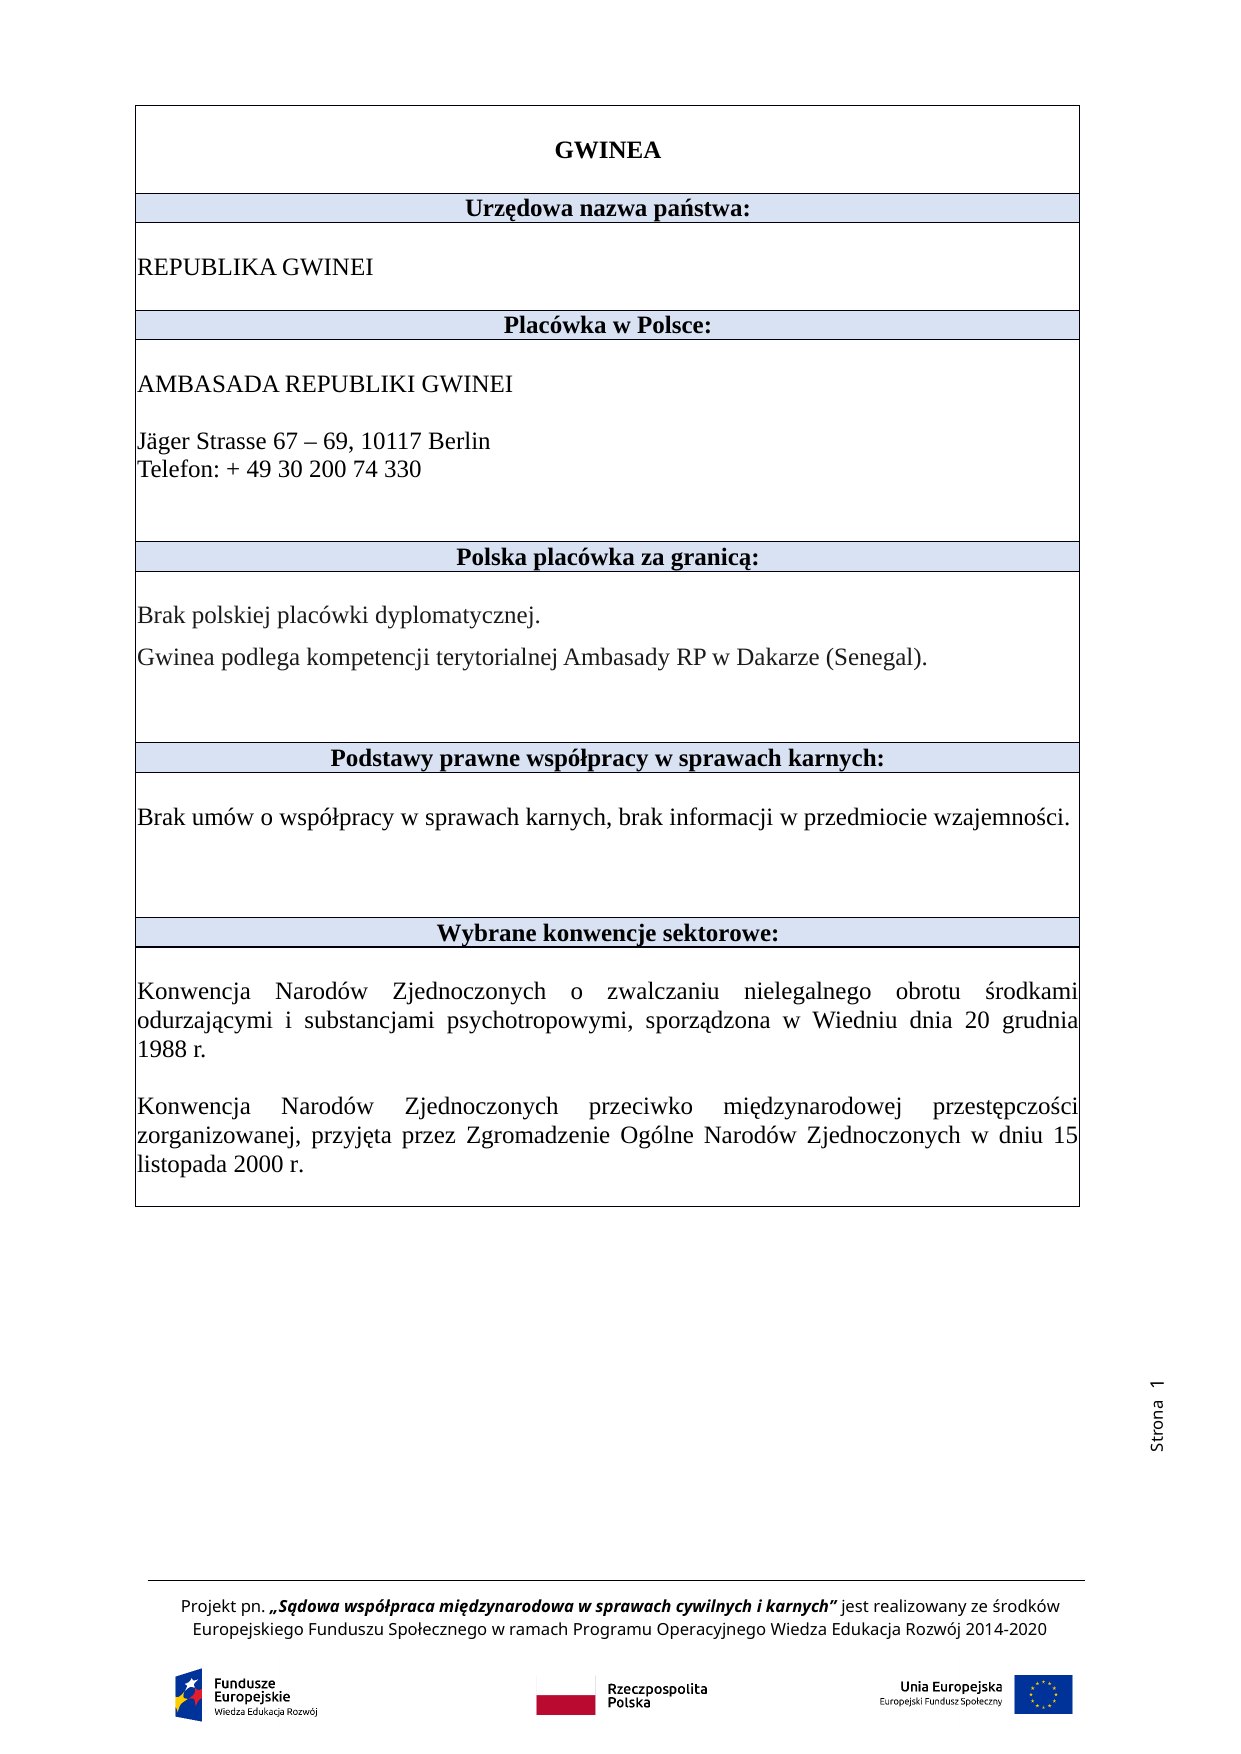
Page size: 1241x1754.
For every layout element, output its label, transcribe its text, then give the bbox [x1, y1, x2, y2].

table_cell Brak umów o współpracy w sprawach karnych, brak informacji w przedmiocie wzajemności. [136, 773, 1079, 917]
table_cell Konwencja Narodów Zjednoczonych o zwalczaniu nielegalnego obrotu środkami odurzającymi i substancjami psychotropowymi, sporządzona w Wiedniu dnia 20 grudnia 1988 r. Konwencja Narodów Zjednoczonych przeciwko międzynarodowej przestępczości zorganizowanej, przyjęta przez Zgromadzenie Ogólne Narodów Zjednoczonych w dniu 15 listopada 2000 r. [136, 948, 1079, 1206]
table_cell Polska placówka za granicą: [136, 542, 1079, 571]
table_cell Urzędowa nazwa państwa: [136, 194, 1079, 222]
table_cell Podstawy prawne współpracy w sprawach karnych: [136, 743, 1079, 772]
table_cell REPUBLIKA GWINEI [136, 223, 1079, 309]
table_cell Wybrane konwencje sektorowe: [136, 918, 1079, 946]
table_header GWINEA [136, 106, 1079, 192]
table_cell AMBASADA REPUBLIKI GWINEI Jäger Strasse 67 – 69, 10117 Berlin Telefon: + 49 30 200 74 330 [136, 340, 1079, 541]
picture [521, 1654, 719, 1732]
picture [876, 1654, 1085, 1732]
picture [162, 1656, 339, 1733]
table_cell Brak polskiej placówki dyplomatycznej. Gwinea podlega kompetencji terytorialnej Ambasady RP w Dakarze (Senegal). [136, 572, 1079, 742]
table_cell Placówka w Polsce: [136, 311, 1079, 339]
